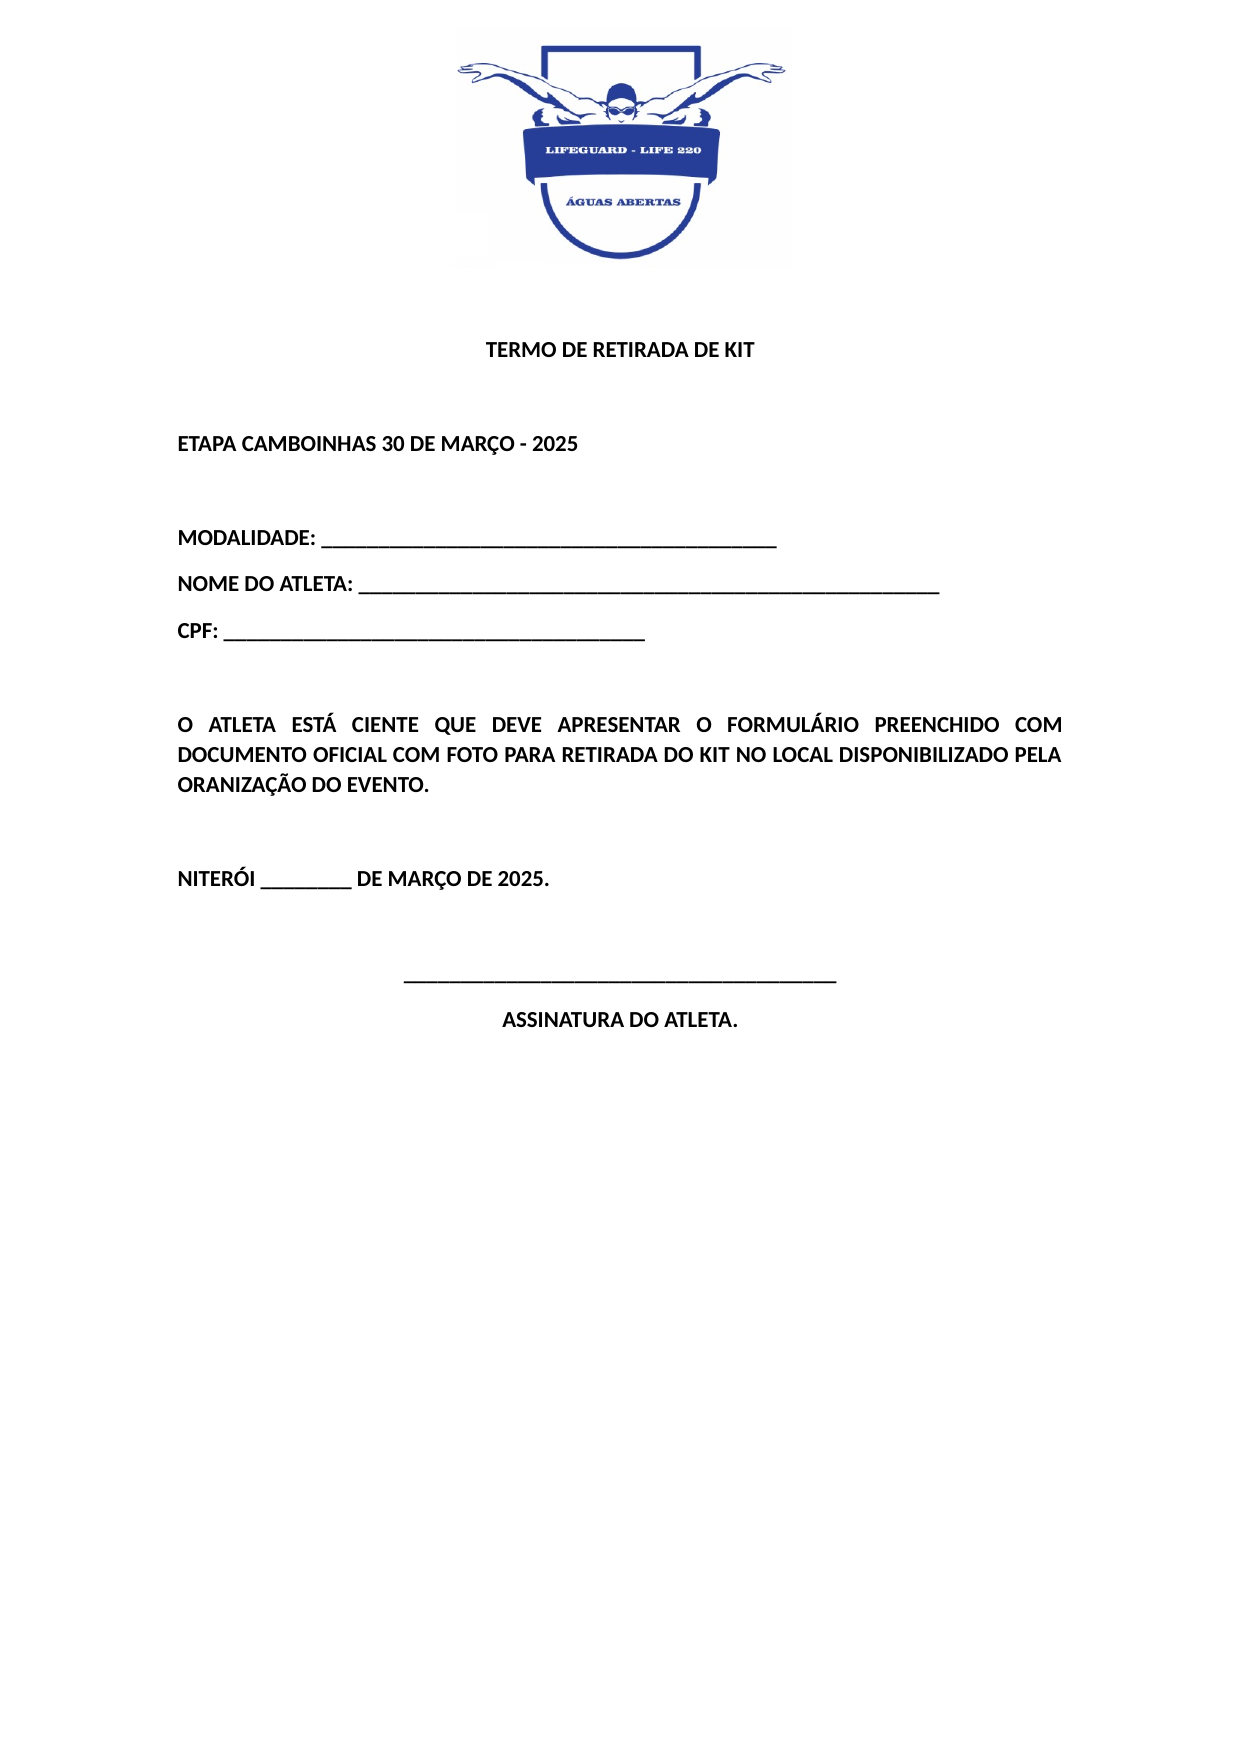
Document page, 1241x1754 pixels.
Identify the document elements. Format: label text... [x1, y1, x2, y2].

text ASSINATURA DO ATLETA. [177, 1005, 1063, 1033]
text NOME DO ATLETA: ___________________________________________________ [177, 569, 1063, 597]
text TERMO DE RETIRADA DE KIT [177, 335, 1063, 363]
text NITERÓI ________ DE MARÇO DE 2025. [177, 864, 1063, 892]
text ______________________________________ [177, 958, 1063, 986]
text MODALIDADE: ________________________________________ [177, 523, 1063, 551]
text CPF: _____________________________________ [177, 616, 1063, 644]
text O ATLETA ESTÁ CIENTE QUE DEVE APRESENTAR O FORMULÁRIO PREENCHIDO COM DOCUMENTO OFICIAL COM FOTO PARA RETIRADA DO KIT NO LOCAL DISPONIBILIZADO PELA ORANIZAÇÃO DO EVENTO. [177, 710, 1063, 798]
picture [443, 26, 794, 267]
text ETAPA CAMBOINHAS 30 DE MARÇO - 2025 [177, 429, 1063, 457]
